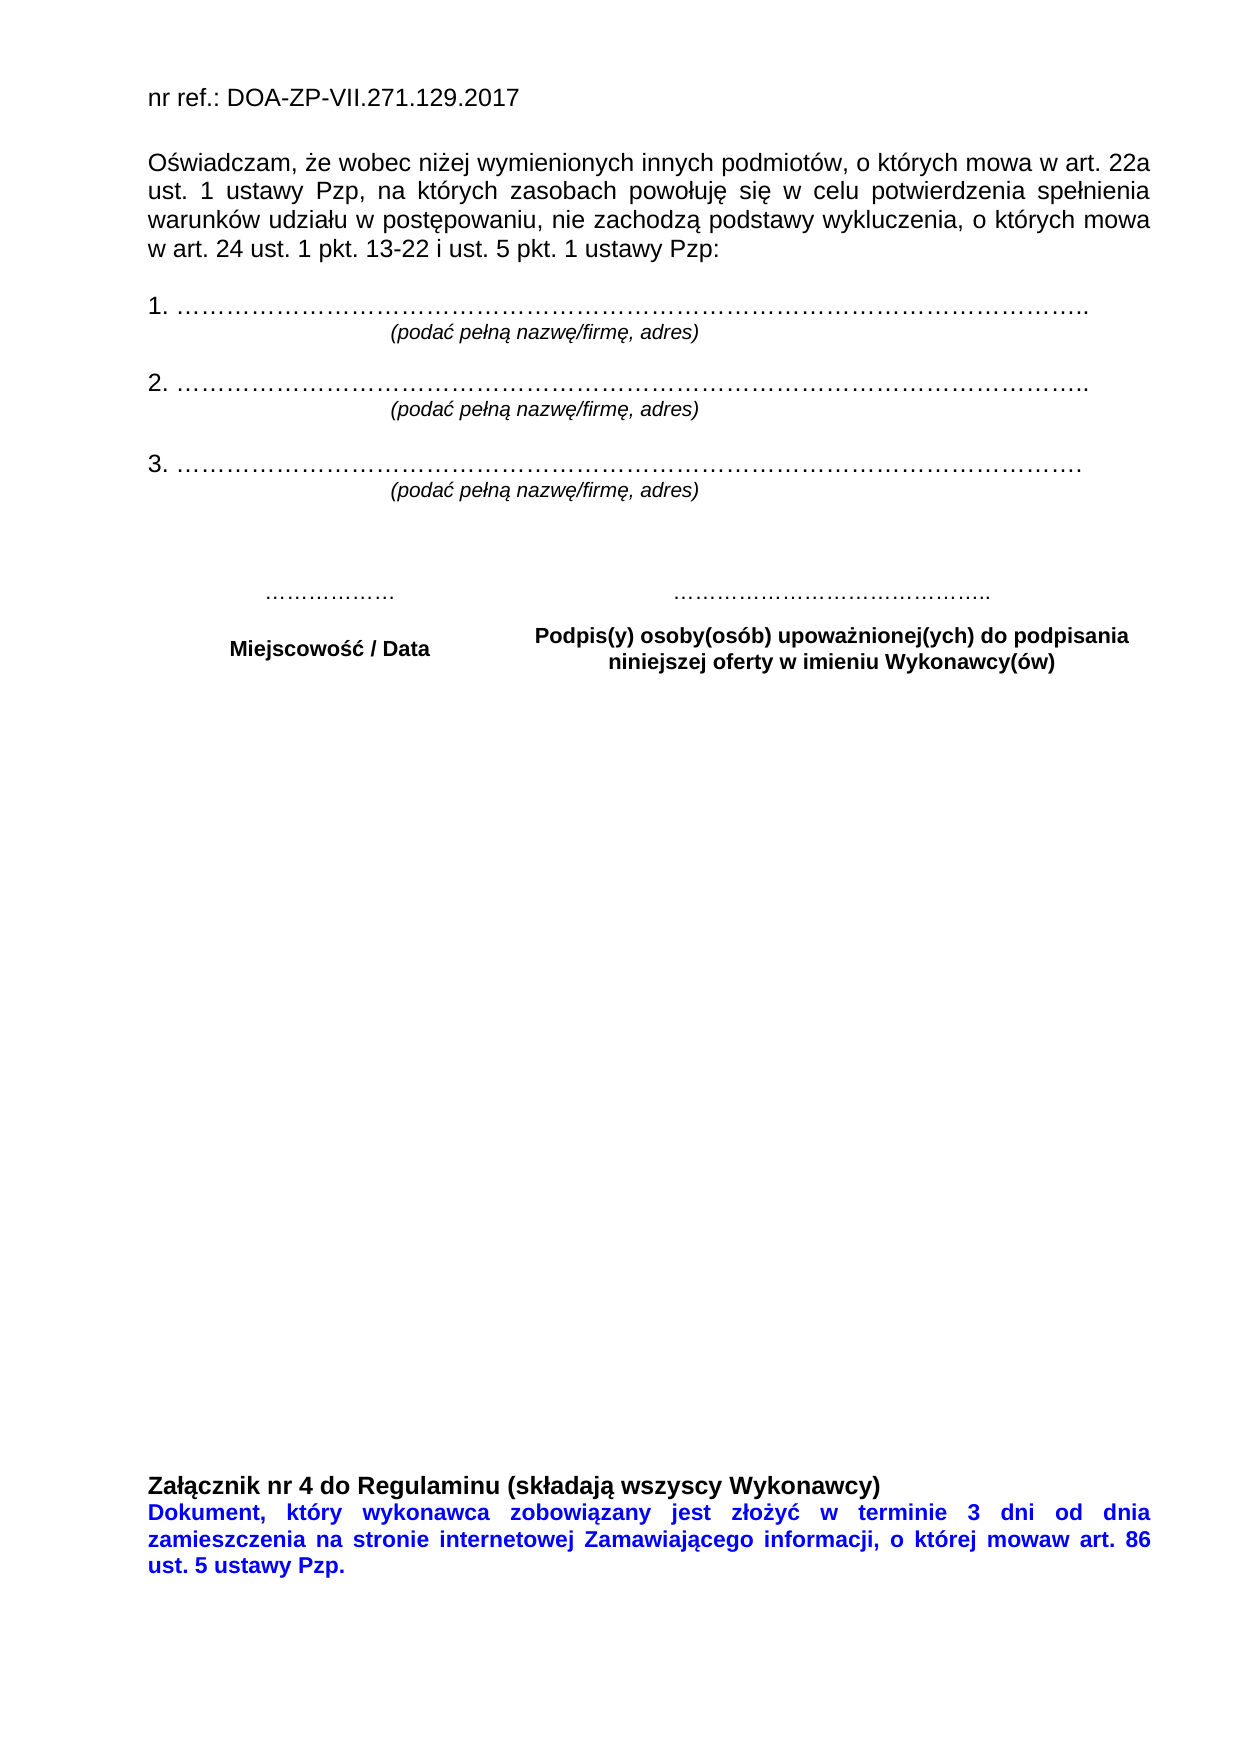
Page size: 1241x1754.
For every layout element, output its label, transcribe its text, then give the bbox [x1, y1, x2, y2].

text Dokument, który wykonawca zobowiązany jest złożyć w terminie 3 dni od dnia zamieszczenia na stronie internetowej Zamawiającego informacji, o której mowaw art. 86 ust. 5 ustawy Pzp. [148, 1499, 1152, 1578]
table_cell Miejscowość / Data [148, 604, 512, 693]
text Oświadczam, że wobec niżej wymienionych innych podmiotów, o których mowa w art. 22a ust. 1 ustawy Pzp, na których zasobach powołuję się w celu potwierdzenia spełnienia warunków udziału w postępowaniu, nie zachodzą podstawy wykluczenia, o których mowa w art. 24 ust. 1 pkt. 13-22 i ust. 5 pkt. 1 ustawy Pzp: [148, 148, 1152, 263]
text Załącznik nr 4 do Regulaminu (składają wszyscy Wykonawcy) [148, 1471, 1147, 1499]
text (podać pełną nazwę/firmę, adres) [148, 478, 1152, 502]
text (podać pełną nazwę/firmę, adres) [148, 320, 1152, 344]
text (podać pełną nazwę/firmę, adres) [148, 397, 1152, 421]
table_header …………………………………….. [512, 579, 1152, 604]
table_header ……………… [148, 579, 512, 604]
table_cell Podpis(y) osoby(osób) upoważnionej(ych) do podpisania niniejszej oferty w imieniu Wykonawcy(ów) [512, 604, 1152, 693]
text 2. ……………………………………………………………………………………………….. [148, 368, 1152, 397]
text 3. ………………………………………………………………………………………………. [148, 449, 1152, 478]
text 1. ……………………………………………………………………………………………….. [148, 291, 1152, 320]
